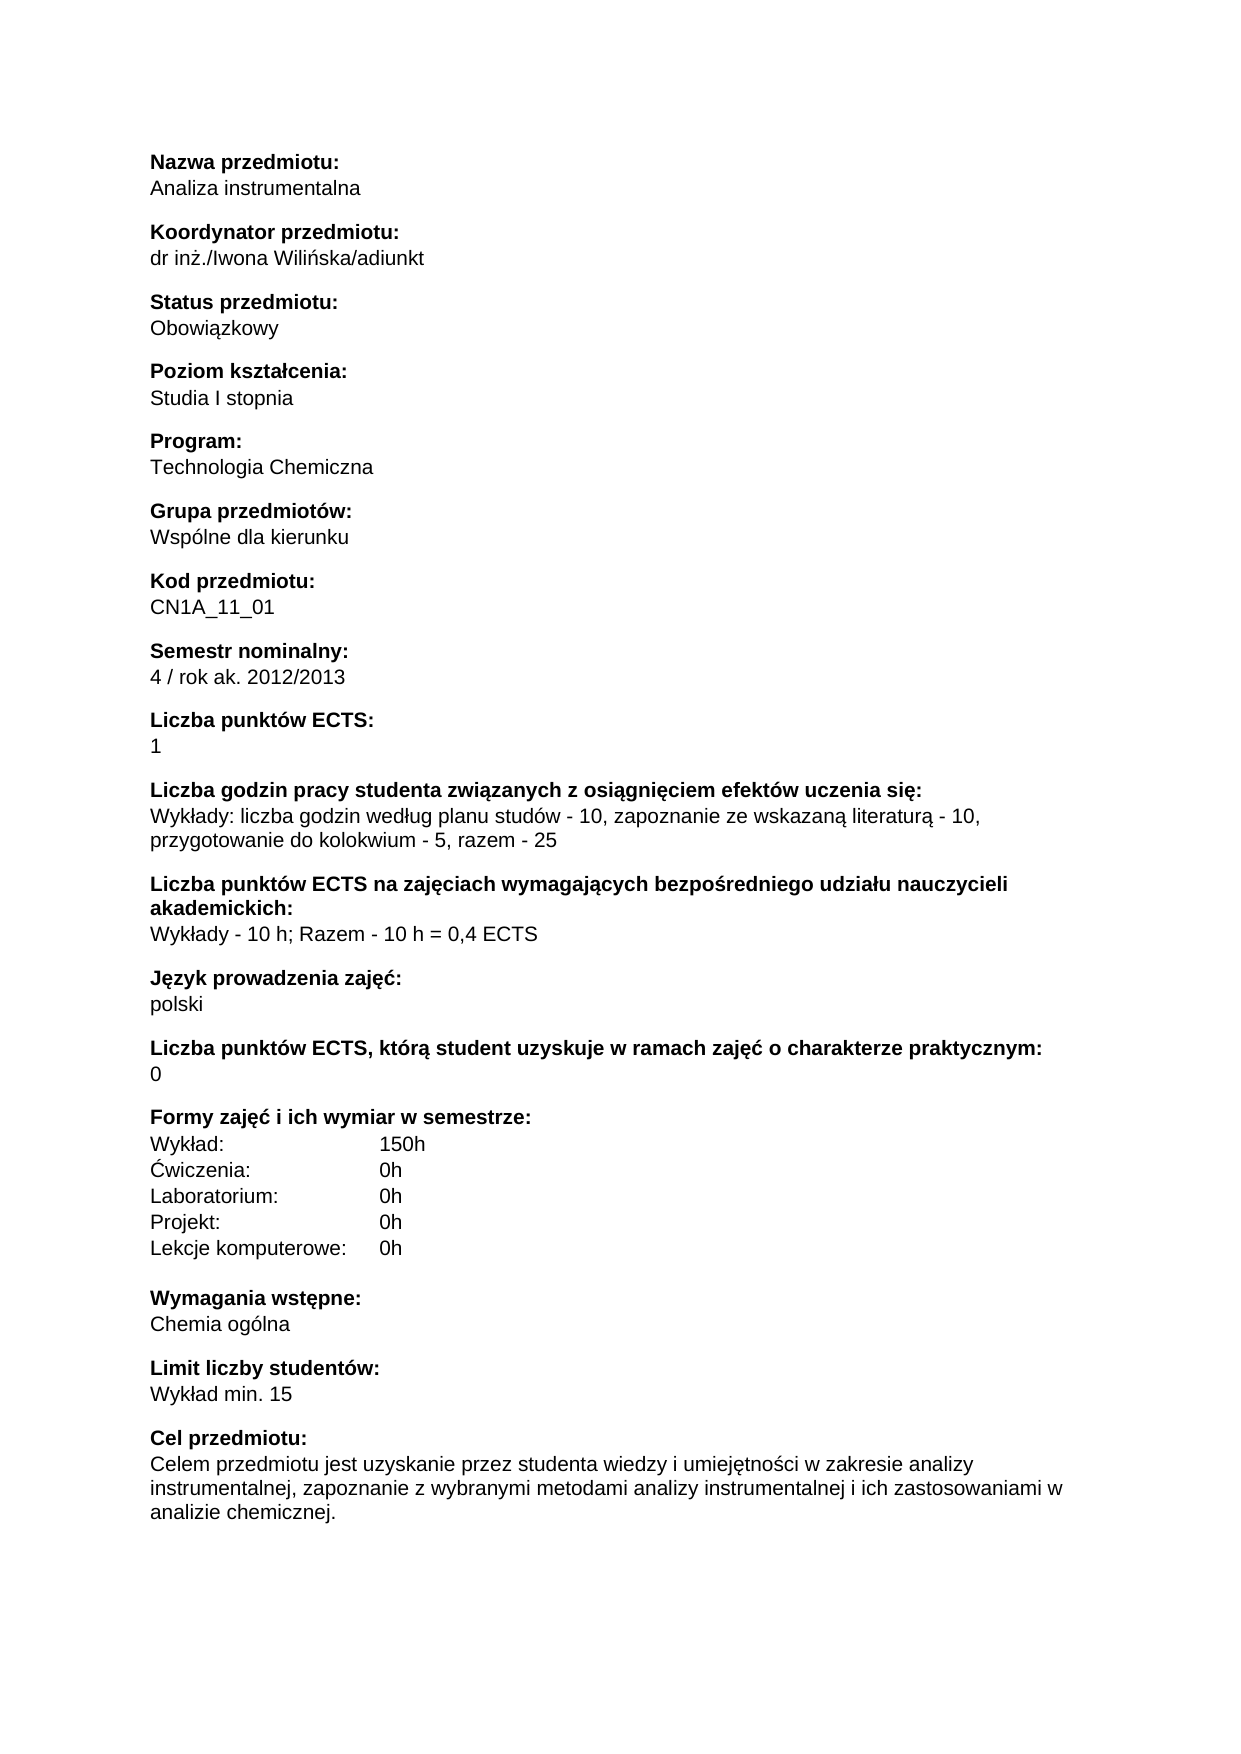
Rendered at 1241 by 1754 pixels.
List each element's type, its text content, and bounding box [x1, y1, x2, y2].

text Język prowadzenia zajęć: [150, 966, 1090, 989]
text Nazwa przedmiotu: [150, 150, 1090, 174]
text Status przedmiotu: [150, 289, 1090, 313]
text Obowiązkowy [150, 316, 1090, 339]
text Limit liczby studentów: [150, 1356, 1090, 1380]
table_header 150h [369, 1132, 597, 1156]
text Analiza instrumentalna [150, 176, 1090, 200]
table_cell Laboratorium: [140, 1184, 367, 1208]
table_cell 0h [369, 1156, 597, 1182]
table_cell Lekcje komputerowe: [140, 1236, 367, 1260]
text Wspólne dla kierunku [150, 525, 1090, 549]
text 4 / rok ak. 2012/2013 [150, 664, 1090, 688]
text Celem przedmiotu jest uzyskanie przez studenta wiedzy i umiejętności w zakresie analizy instrumentalnej, zapoznanie z wybranymi metodami analizy instrumentalnej i ich zastosowaniami w analizie chemicznej. [150, 1452, 1090, 1523]
text polski [150, 992, 1090, 1016]
text Grupa przedmiotów: [150, 499, 1090, 523]
table_cell 0h [369, 1208, 597, 1234]
text Liczba punktów ECTS, którą student uzyskuje w ramach zajęć o charakterze praktycznym: [150, 1035, 1090, 1059]
text Cel przedmiotu: [150, 1426, 1090, 1449]
text Studia I stopnia [150, 385, 1090, 409]
text Program: [150, 429, 1090, 453]
table_cell Ćwiczenia: [140, 1158, 367, 1182]
text Liczba punktów ECTS: [150, 708, 1090, 732]
text Wykład min. 15 [150, 1382, 1090, 1406]
table_cell Projekt: [140, 1210, 367, 1234]
text Technologia Chemiczna [150, 455, 1090, 479]
text Semestr nominalny: [150, 638, 1090, 662]
text 1 [150, 734, 1090, 758]
text Wymagania wstępne: [150, 1286, 1090, 1310]
text Poziom kształcenia: [150, 359, 1090, 383]
table_cell 0h [369, 1182, 597, 1208]
text Liczba godzin pracy studenta związanych z osiągnięciem efektów uczenia się: [150, 778, 1090, 802]
text Liczba punktów ECTS na zajęciach wymagających bezpośredniego udziału nauczycieli akademickich: [150, 872, 1090, 920]
text Kod przedmiotu: [150, 569, 1090, 593]
text Formy zajęć i ich wymiar w semestrze: [150, 1105, 1090, 1129]
text 0 [150, 1061, 1090, 1085]
text Wykłady - 10 h; Razem - 10 h = 0,4 ECTS [150, 922, 1090, 946]
text Koordynator przedmiotu: [150, 220, 1090, 244]
table_cell 0h [369, 1234, 597, 1260]
text Wykłady: liczba godzin według planu studów - 10, zapoznanie ze wskazaną literaturą - 10, przygotowanie do kolokwium - 5, razem - 25 [150, 804, 1090, 852]
table_header Wykład: [140, 1132, 367, 1156]
text Chemia ogólna [150, 1312, 1090, 1336]
text dr inż./Iwona Wilińska/adiunkt [150, 246, 1090, 270]
text CN1A_11_01 [150, 595, 1090, 619]
